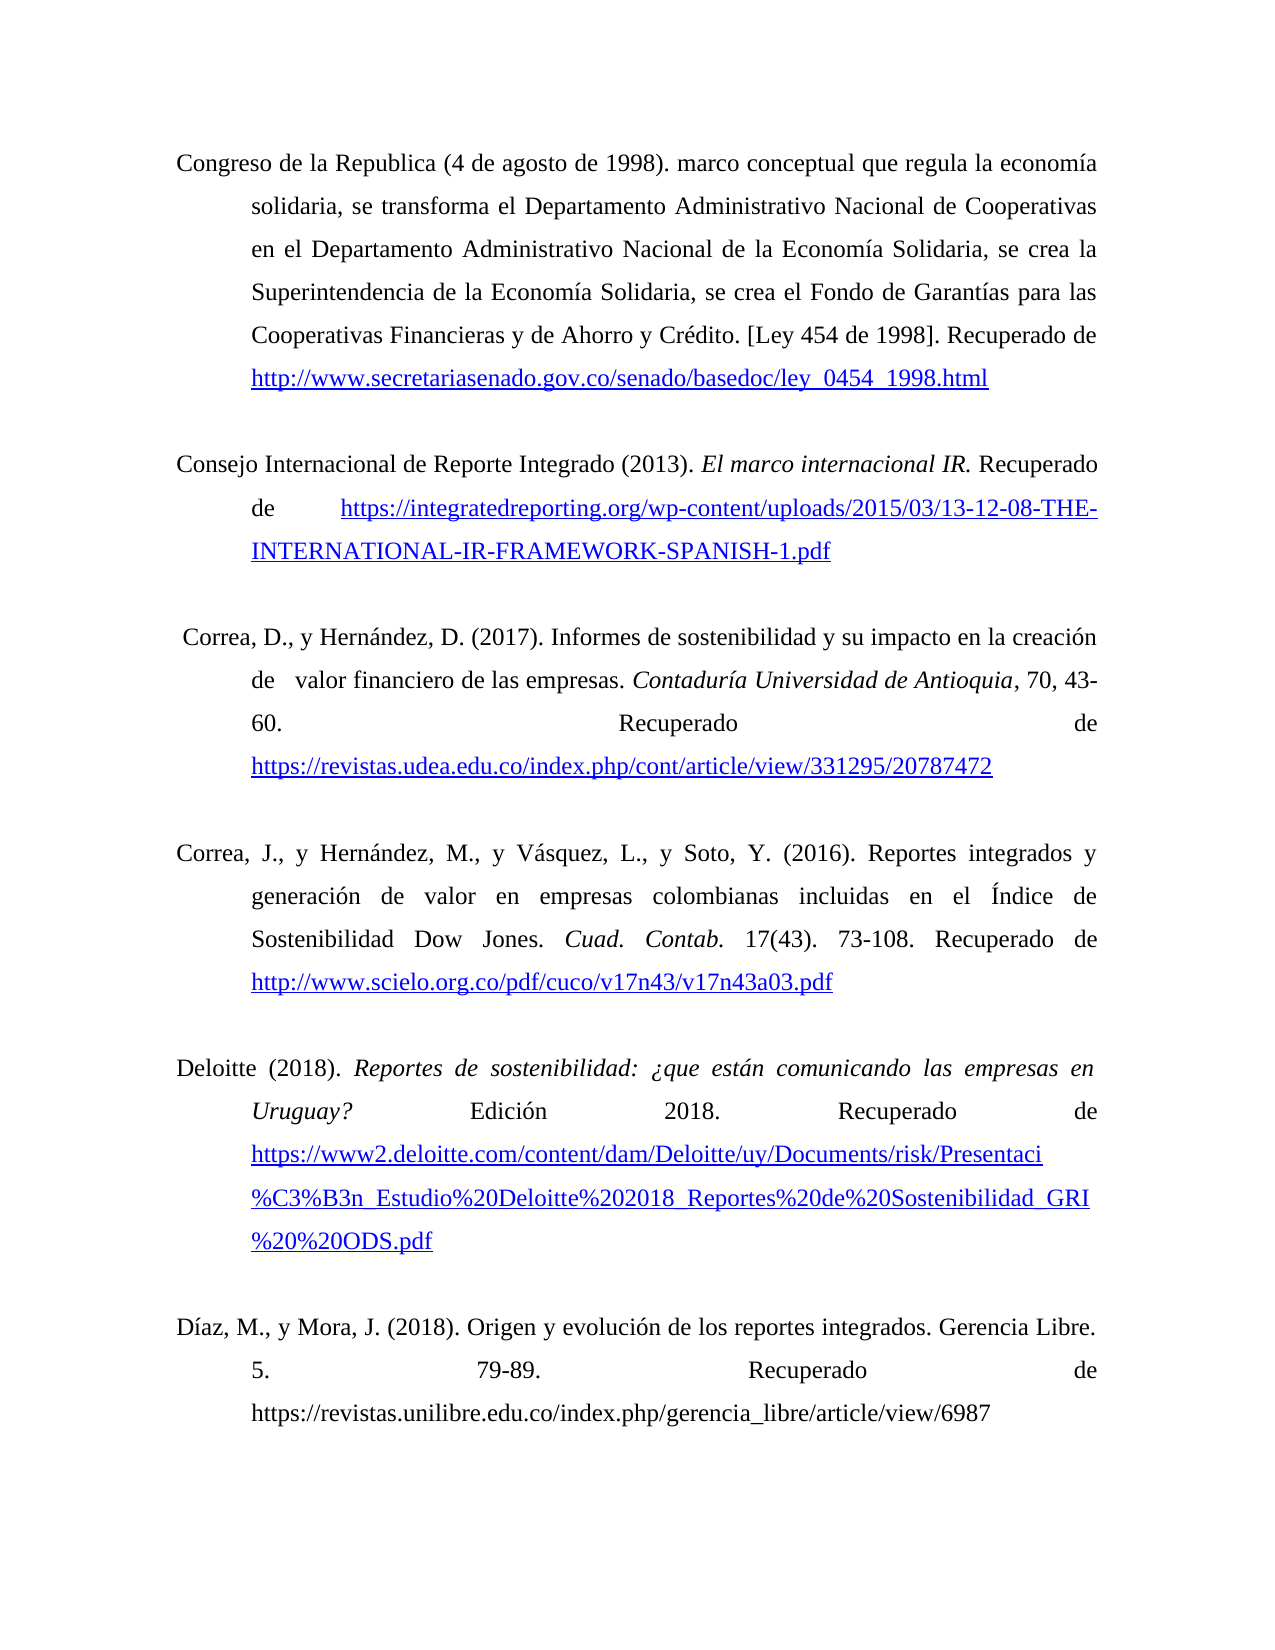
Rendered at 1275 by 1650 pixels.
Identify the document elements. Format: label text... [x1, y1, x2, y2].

text Deloitte (2018). Reportes de sostenibilidad: ¿que están comunicando las empresas en Uruguay? Edición 2018. Recuperado de https://www2.deloitte.com/content/dam/Deloitte/uy/Documents/risk/Presentaci%C3%B3n_Estudio%20Deloitte%202018_Reportes%20de%20Sostenibilidad_GRI%20%20ODS.pdf [176, 1053, 1098, 1254]
text Díaz, M., y Mora, J. (2018). Origen y evolución de los reportes integrados. Gerencia Libre. 5. 79-89. Recuperado de https://revistas.unilibre.edu.co/index.php/gerencia_libre/article/view/6987 [176, 1312, 1098, 1427]
text Congreso de la Republica (4 de agosto de 1998). marco conceptual que regula la economía solidaria, se transforma el Departamento Administrativo Nacional de Cooperativas en el Departamento Administrativo Nacional de la Economía Solidaria, se crea la Superintendencia de la Economía Solidaria, se crea el Fondo de Garantías para las Cooperativas Financieras y de Ahorro y Crédito. [Ley 454 de 1998]. Recuperado de http://www.secretariasenado.gov.co/senado/basedoc/ley_0454_1998.html [176, 148, 1098, 392]
text Consejo Internacional de Reporte Integrado (2013). El marco internacional IR. Recuperado de https://integratedreporting.org/wp-content/uploads/2015/03/13-12-08-THE-INTERNATIONAL-IR-FRAMEWORK-SPANISH-1.pdf [176, 449, 1098, 564]
text Correa, J., y Hernández, M., y Vásquez, L., y Soto, Y. (2016). Reportes integrados y generación de valor en empresas colombianas incluidas en el Índice de Sostenibilidad Dow Jones. Cuad. Contab. 17(43). 73-108. Recuperado de http://www.scielo.org.co/pdf/cuco/v17n43/v17n43a03.pdf [176, 838, 1098, 996]
text Correa, D., y Hernández, D. (2017). Informes de sostenibilidad y su impacto en la creación de valor financiero de las empresas. Contaduría Universidad de Antioquia, 70, 43-60. Recuperado de https://revistas.udea.edu.co/index.php/cont/article/view/331295/20787472 [176, 622, 1098, 780]
